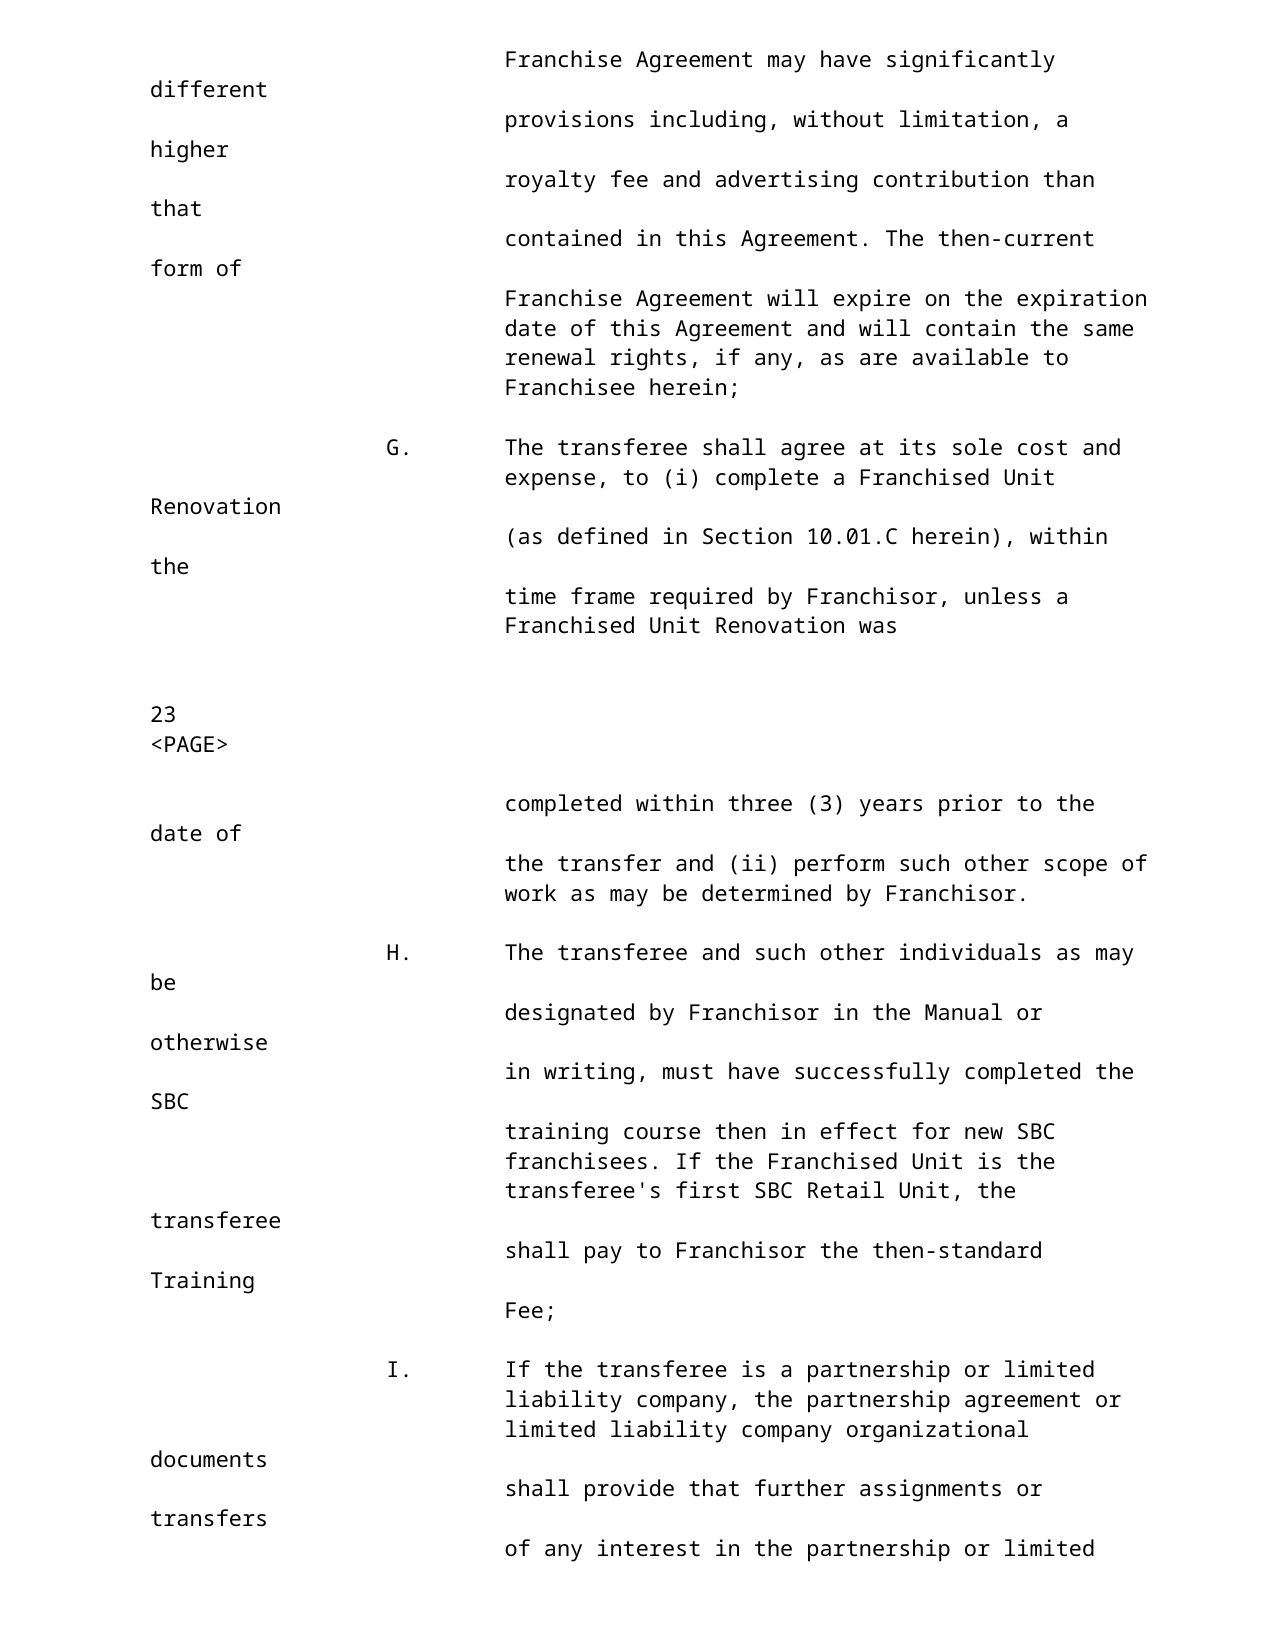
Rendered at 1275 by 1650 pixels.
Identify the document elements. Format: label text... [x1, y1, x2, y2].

text Fee; [150, 1294, 1151, 1324]
text designated by Franchisor in the Manual or otherwise [150, 997, 1151, 1056]
text Franchise Agreement will expire on the expiration [150, 283, 1151, 312]
text time frame required by Franchisor, unless a [150, 581, 1151, 610]
text <PAGE> [150, 728, 1151, 758]
text I. If the transferee is a partnership or limited [150, 1354, 1151, 1384]
text work as may be determined by Franchisor. [150, 877, 1151, 907]
text provisions including, without limitation, a higher [150, 104, 1151, 163]
text the transfer and (ii) perform such other scope of [150, 848, 1151, 877]
text shall provide that further assignments or transfers [150, 1473, 1151, 1533]
text limited liability company organizational documents [150, 1414, 1151, 1473]
text contained in this Agreement. The then-current form of [150, 223, 1151, 283]
text renewal rights, if any, as are available to [150, 342, 1151, 372]
text (as defined in Section 10.01.C herein), within the [150, 521, 1151, 581]
text 23 [150, 670, 1151, 728]
text Franchised Unit Renovation was [150, 610, 1151, 640]
text Franchisee herein; [150, 372, 1151, 402]
text training course then in effect for new SBC [150, 1116, 1151, 1146]
text transferee's first SBC Retail Unit, the transferee [150, 1175, 1151, 1235]
text Franchise Agreement may have significantly different [150, 44, 1151, 104]
text liability company, the partnership agreement or [150, 1384, 1151, 1414]
text royalty fee and advertising contribution than that [150, 163, 1151, 223]
text franchisees. If the Franchised Unit is the [150, 1146, 1151, 1175]
text of any interest in the partnership or limited [150, 1533, 1151, 1563]
text shall pay to Franchisor the then-standard Training [150, 1235, 1151, 1294]
text expense, to (i) complete a Franchised Unit Renovation [150, 461, 1151, 521]
text G. The transferee shall agree at its sole cost and [150, 432, 1151, 461]
text in writing, must have successfully completed the SBC [150, 1056, 1151, 1116]
text H. The transferee and such other individuals as may be [150, 937, 1151, 997]
text date of this Agreement and will contain the same [150, 312, 1151, 342]
text completed within three (3) years prior to the date of [150, 788, 1151, 848]
